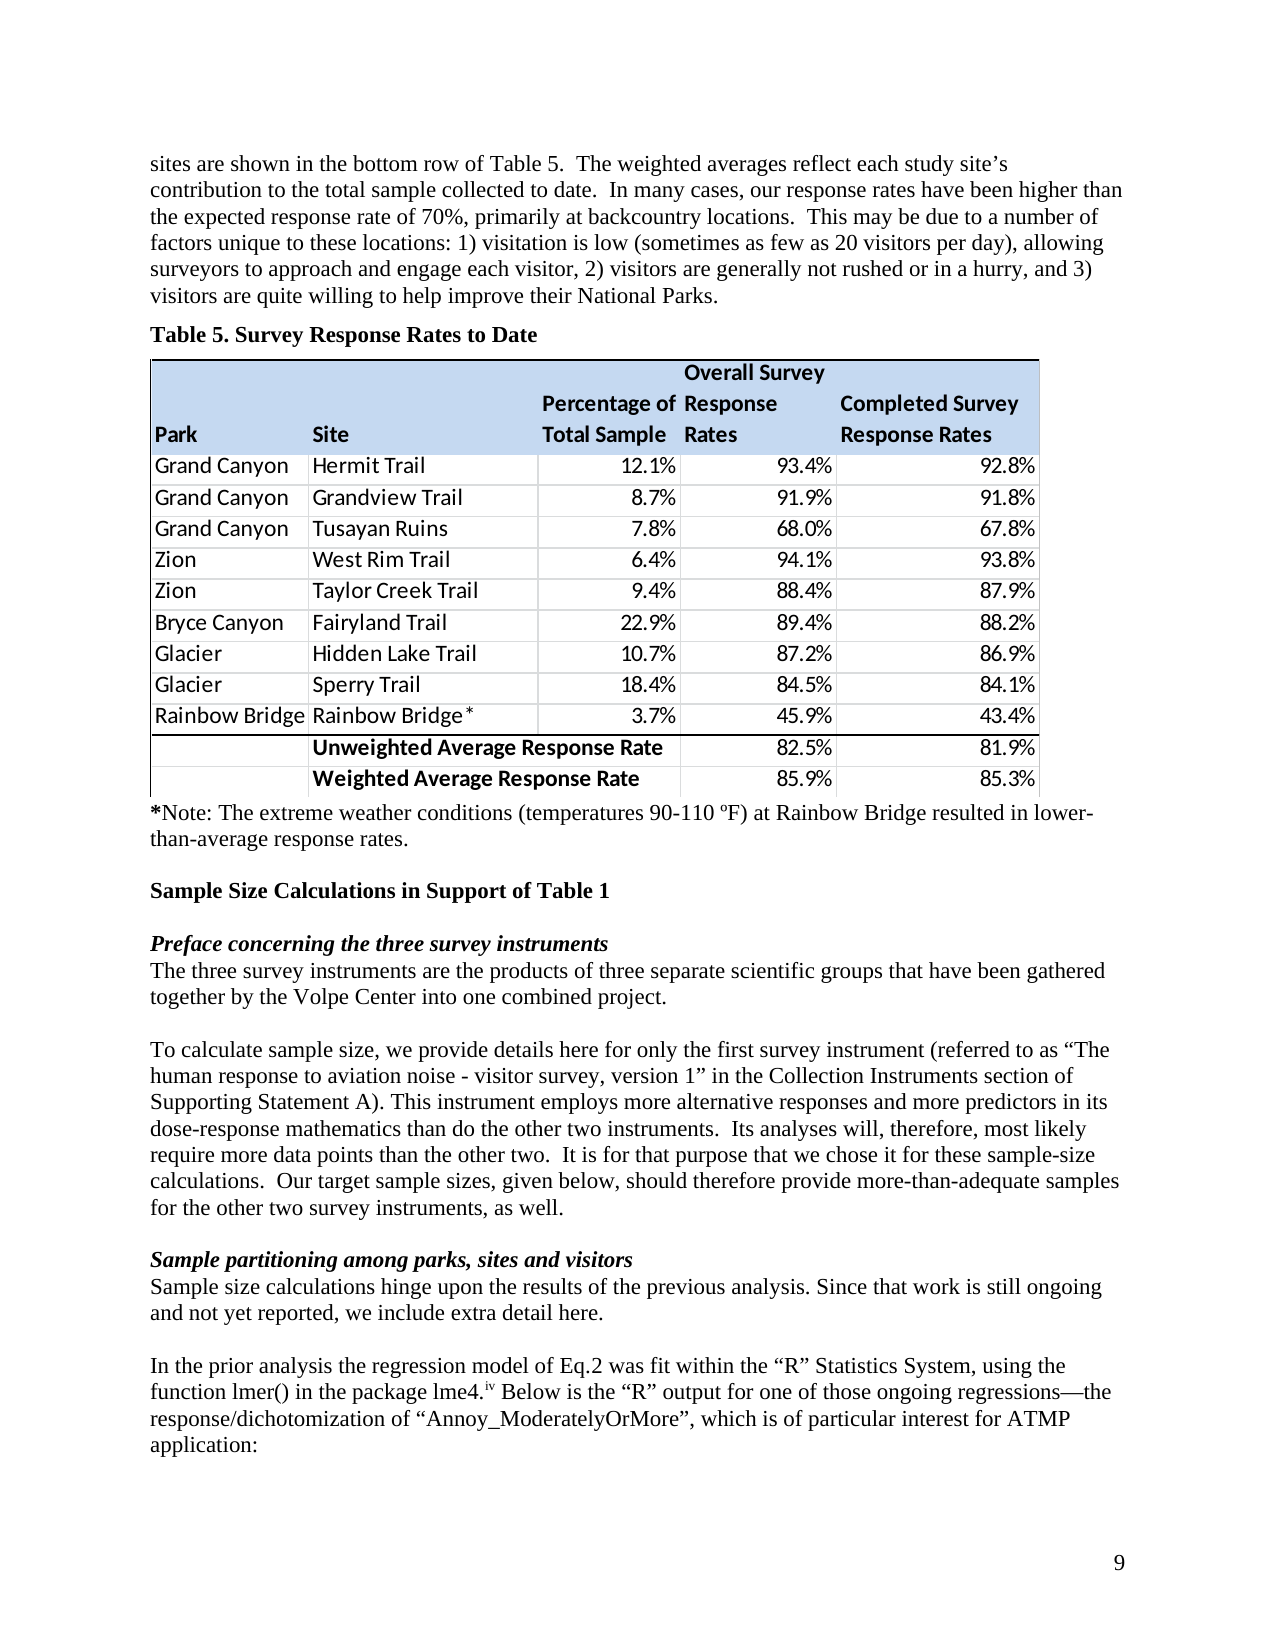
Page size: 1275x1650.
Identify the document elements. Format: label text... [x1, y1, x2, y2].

text Sample partitioning among parks, sites and visitors [150, 1247, 1125, 1273]
text Preface concerning the three survey instruments [150, 930, 1125, 957]
text Table 5. Survey Response Rates to Date [150, 321, 1125, 347]
text In the prior analysis the regression model of Eq. was fit within the “R” Statistics System, using the function lmer() in the package lme4. Below is the “R” output for one of those ongoing regressions—the response/dichotomization of “Annoy_ModeratelyOrMore”, which is of particular interest for ATMP application: [150, 1352, 1125, 1457]
text The three survey instruments are the products of three separate scientific groups that have been gathered together by the Volpe Center into one combined project. [150, 957, 1125, 1009]
text *Note: The extreme weather conditions (temperatures 90-110 ºF) at Rainbow Bridge resulted in lower-than-average response rates. [150, 798, 1125, 851]
text To calculate sample size, we provide details here for only the first survey instrument (referred to as “The human response to aviation noise - visitor survey, version 1” in the Collection Instruments section of Supporting Statement A). This instrument employs more alternative responses and more predictors in its dose-response mathematics than do the other two instruments. Its analyses will, therefore, most likely require more data points than the other two. It is for that purpose that we chose it for these sample-size calculations. Our target sample sizes, given below, should therefore provide more-than-adequate samples for the other two survey instruments, as well. [150, 1036, 1125, 1220]
text Sample size calculations hinge upon the results of the previous analysis. Since that work is still ongoing and not yet reported, we include extra detail here. [150, 1273, 1125, 1326]
text Sample Size Calculations in Support of Table 1 [150, 878, 1125, 904]
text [150, 150, 1125, 308]
